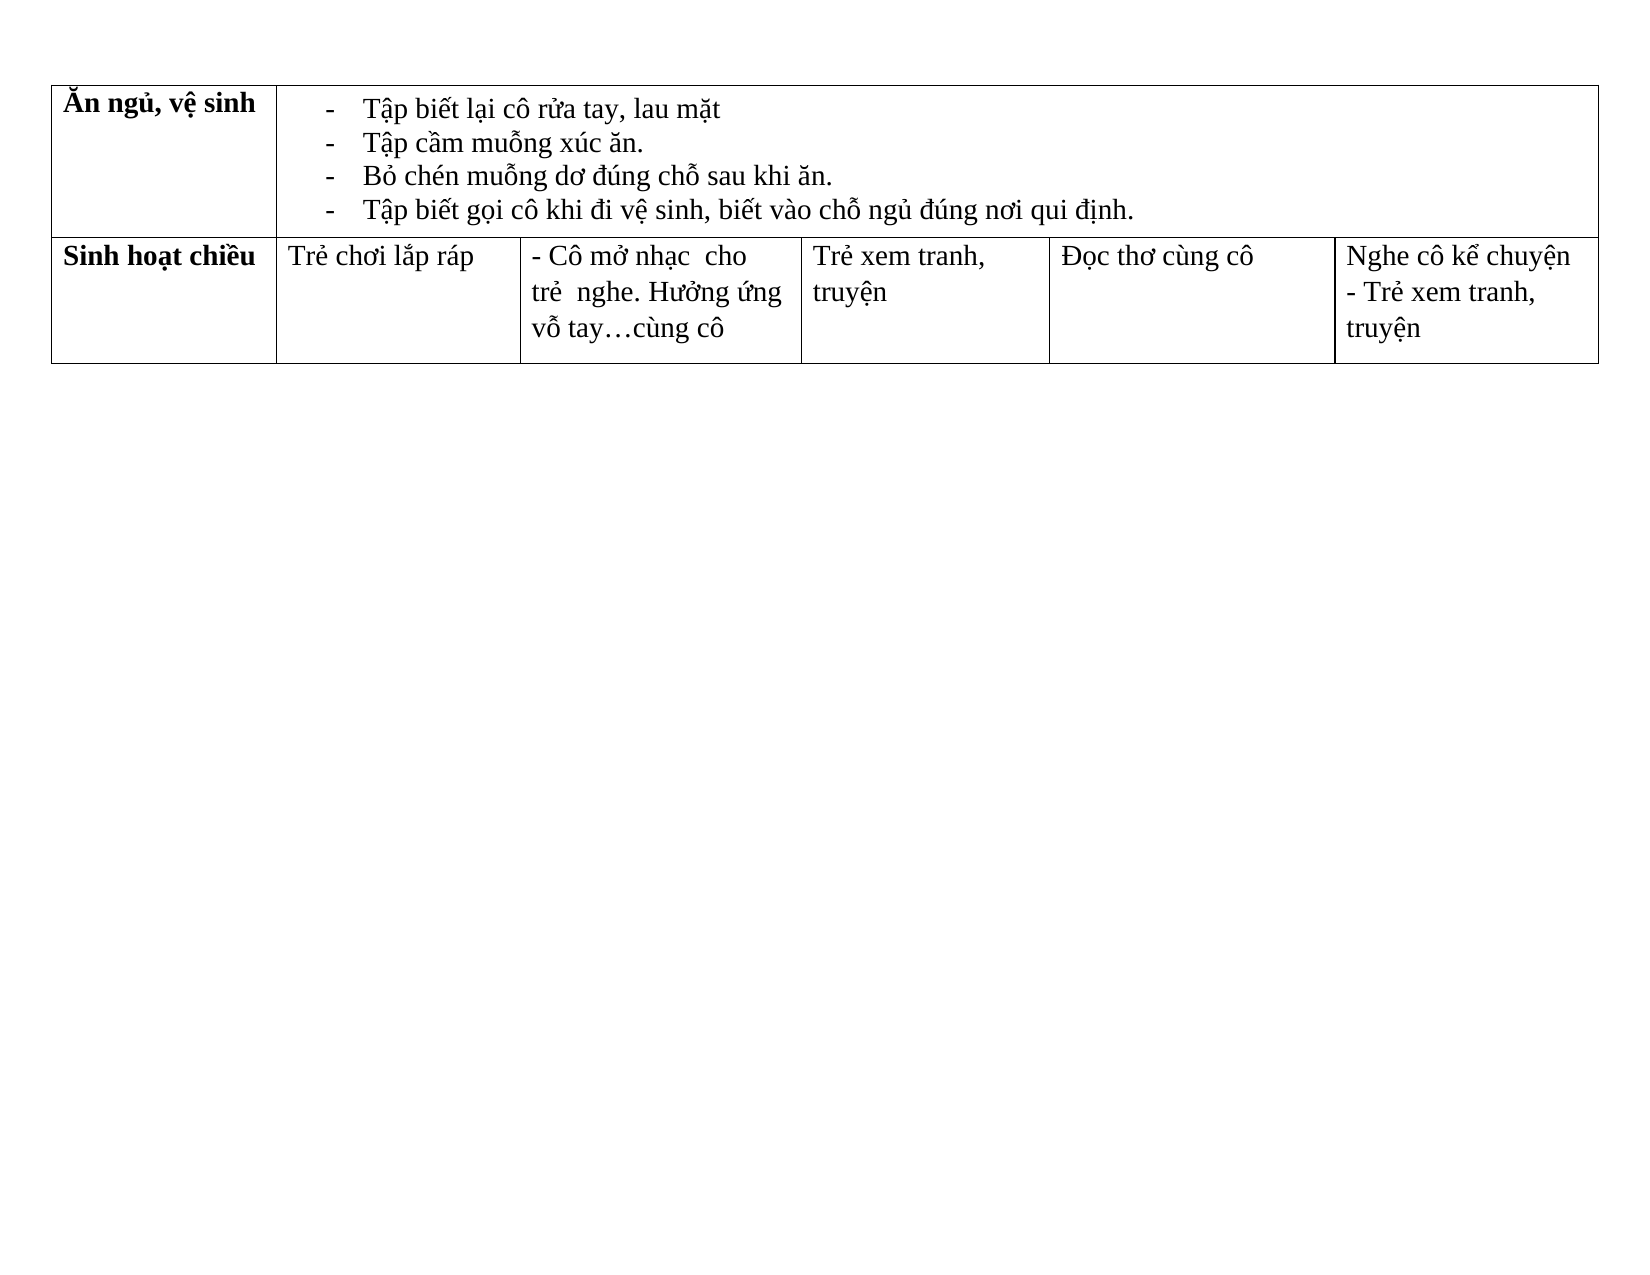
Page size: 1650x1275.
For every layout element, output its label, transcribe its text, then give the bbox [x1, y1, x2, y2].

table_cell Trẻ chơi lắp ráp [277, 238, 520, 363]
table_cell Ăn ngủ, vệ sinh [52, 86, 276, 237]
table_cell Nghe cô kể chuyện - Trẻ xem tranh, truyện [1336, 238, 1598, 363]
table_cell Trẻ xem tranh, truyện [802, 238, 1049, 363]
table_cell Tập biết lại cô rửa tay, lau mặt Tập cầm muỗng xúc ăn. Bỏ chén muỗng dơ đúng chỗ sau khi ăn. Tập biết gọi cô khi đi vệ sinh, biết vào chỗ ngủ đúng nơi qui định. [277, 86, 1598, 237]
table_cell Đọc thơ cùng cô [1050, 238, 1334, 363]
table_cell - Cô mở nhạc cho trẻ nghe. Hưởng ứng vỗ tay…cùng cô [521, 238, 801, 363]
table_cell Sinh hoạt chiều [52, 238, 276, 363]
